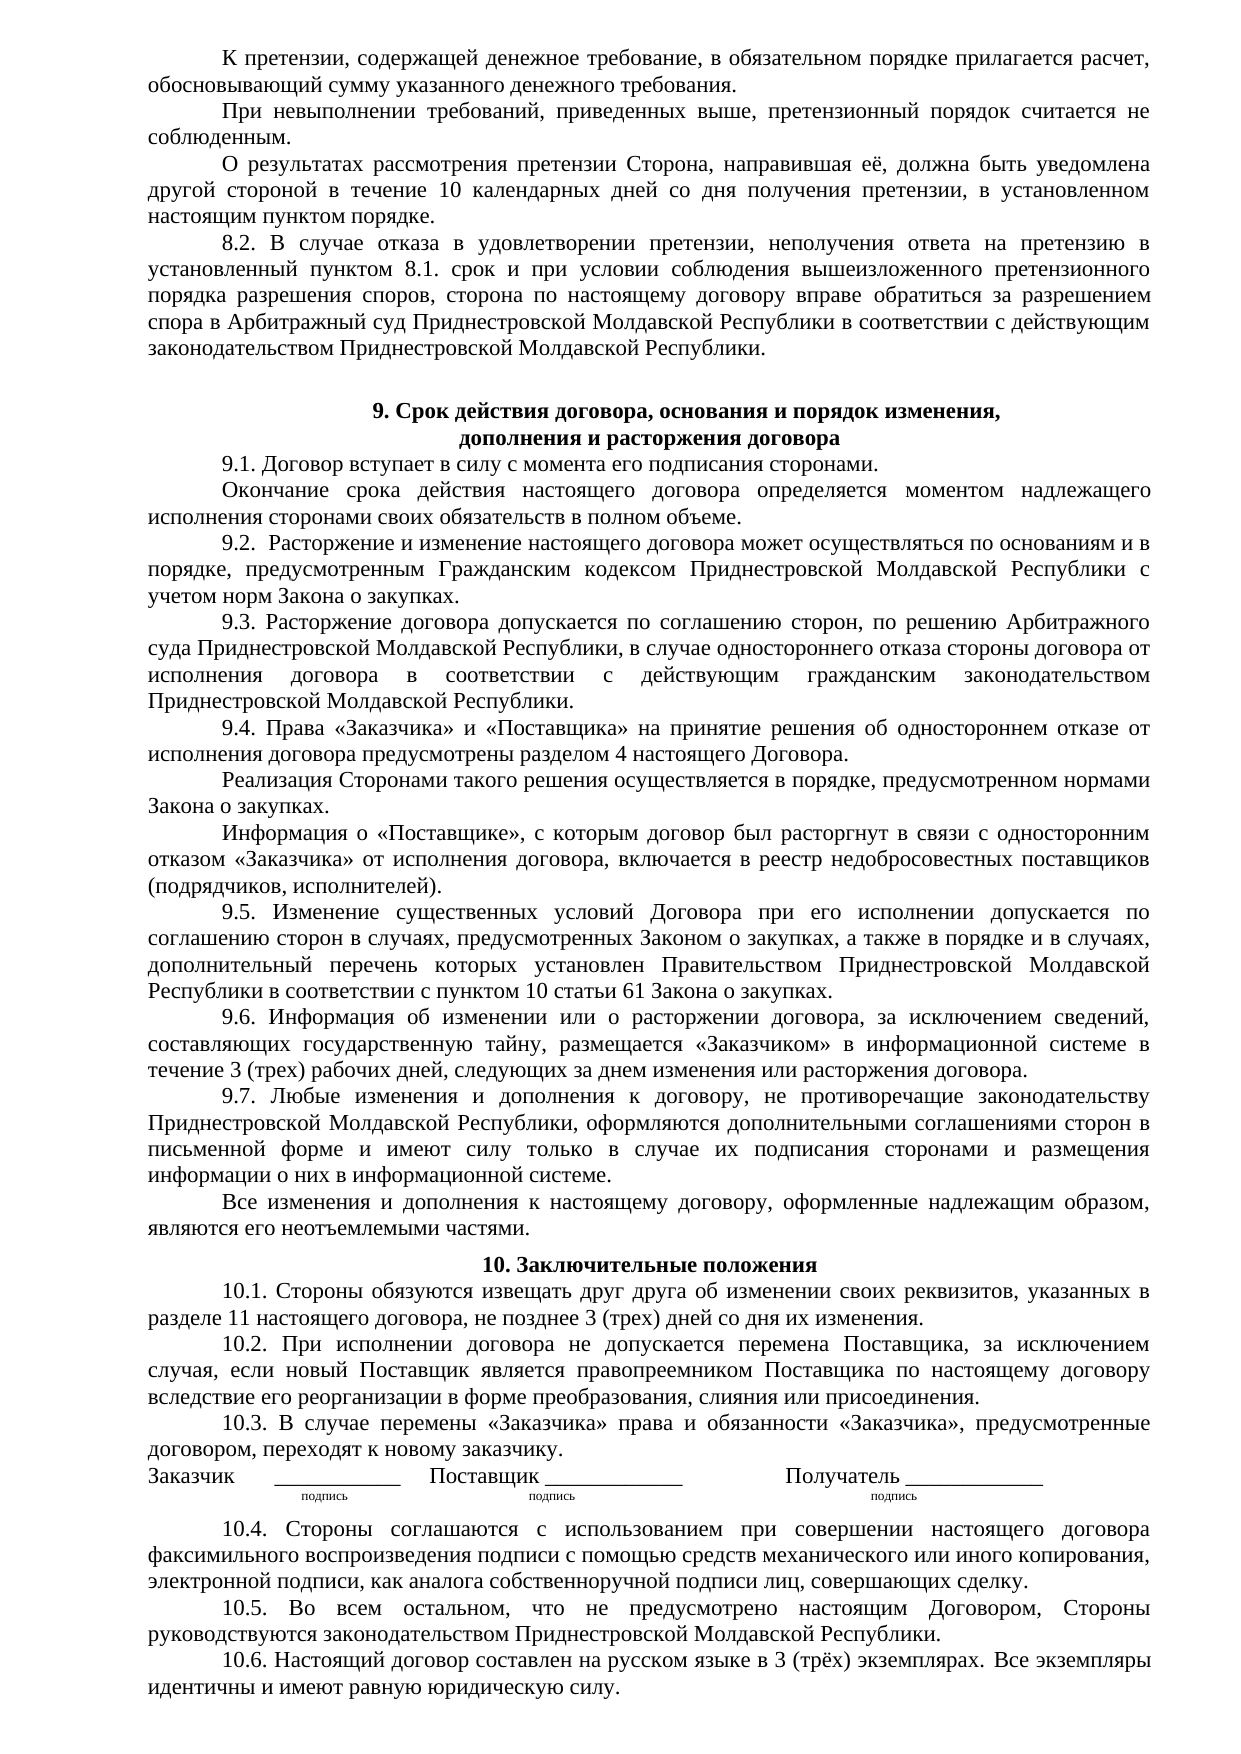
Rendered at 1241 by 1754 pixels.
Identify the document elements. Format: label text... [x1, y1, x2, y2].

text 8.2. В случае отказа в удовлетворении претензии, неполучения ответа на претензию в установленный пунктом 8.1. срок и при условии соблюдения вышеизложенного претензионного порядка разрешения споров, сторона по настоящему договору вправе обратиться за разрешением спора в Арбитражный суд Приднестровской Молдавской Республики в соответствии с действующим законодательством Приднестровской Молдавской Республики. [148, 229, 1152, 361]
text 9.5. Изменение существенных условий Договора при его исполнении допускается по соглашению сторон в случаях, предусмотренных Законом о закупках, а также в порядке и в случаях, дополнительный перечень которых установлен Правительством Приднестровской Молдавской Республики в соответствии с пунктом 10 статьи 61 Закона о закупках. [148, 898, 1152, 1003]
text Все изменения и дополнения к настоящему договору, оформленные надлежащим образом, являются его неотъемлемыми частями. [148, 1188, 1152, 1241]
text 9. Срок действия договора, основания и порядок изменения, [148, 397, 1152, 424]
text 10.6. Настоящий договор составлен на русском языке в 3 (трёх) экземплярах. Все экземпляры идентичны и имеют равную юридическую силу. [148, 1646, 1152, 1699]
text 10.2. При исполнении договора не допускается перемена Поставщика, за исключением случая, если новый Поставщик является правопреемником Поставщика по настоящему договору вследствие его реорганизации в форме преобразования, слияния или присоединения. [148, 1330, 1152, 1409]
text 9.7. Любые изменения и дополнения к договору, не противоречащие законодательству Приднестровской Молдавской Республики, оформляются дополнительными соглашениями сторон в письменной форме и имеют силу только в случае их подписания сторонами и размещения информации о них в информационной системе. [148, 1082, 1152, 1188]
text 10.4. Стороны соглашаются с использованием при совершении настоящего договора факсимильного воспроизведения подписи с помощью средств механического или иного копирования, электронной подписи, как аналога собственноручной подписи лиц, совершающих сделку. [148, 1514, 1152, 1594]
text 10.1. Стороны обязуются извещать друг друга об изменении своих реквизитов, указанных в разделе 11 настоящего договора, не позднее 3 (трех) дней со дня их изменения. [148, 1277, 1152, 1330]
text О результатах рассмотрения претензии Сторона, направившая её, должна быть уведомлена другой стороной в течение 10 календарных дней со дня получения претензии, в установленном настоящим пунктом порядке. [148, 150, 1152, 229]
text 10.3. В случае перемены «Заказчика» права и обязанности «Заказчика», предусмотренные договором, переходят к новому заказчику. [148, 1409, 1152, 1462]
text 9.1. Договор вступает в силу с момента его подписания сторонами. [148, 450, 1152, 476]
text дополнения и расторжения договора [148, 424, 1152, 450]
text 10.5. Во всем остальном, что не предусмотрено настоящим Договором, Стороны руководствуются законодательством Приднестровской Молдавской Республики. [148, 1594, 1152, 1646]
text 9.6. Информация об изменении или о расторжении договора, за исключением сведений, составляющих государственную тайну, размещается «Заказчиком» в информационной системе в течение 3 (трех) рабочих дней, следующих за днем изменения или расторжения договора. [148, 1003, 1152, 1082]
text Заказчик ___________ Поставщик ____________ Получатель ____________ [148, 1462, 1152, 1488]
text Реализация Сторонами такого решения осуществляется в порядке, предусмотренном нормами Закона о закупках. [148, 766, 1152, 819]
text 10. Заключительные положения [148, 1251, 1152, 1277]
text 9.2. Расторжение и изменение настоящего договора может осуществляться по основаниям и в порядке, предусмотренным Гражданским кодексом Приднестровской Молдавской Республики с учетом норм Закона о закупках. [148, 529, 1152, 608]
text Информация о «Поставщике», с которым договор был расторгнут в связи с односторонним отказом «Заказчика» от исполнения договора, включается в реестр недобросовестных поставщиков (подрядчиков, исполнителей). [148, 819, 1152, 898]
text 9.3. Расторжение договора допускается по соглашению сторон, по решению Арбитражного суда Приднестровской Молдавской Республики, в случае одностороннего отказа стороны договора от исполнения договора в соответствии с действующим гражданским законодательством Приднестровской Молдавской Республики. [148, 608, 1152, 713]
text 9.4. Права «Заказчика» и «Поставщика» на принятие решения об одностороннем отказе от исполнения договора предусмотрены разделом 4 настоящего Договора. [148, 713, 1152, 766]
text Окончание срока действия настоящего договора определяется моментом надлежащего исполнения сторонами своих обязательств в полном объеме. [148, 476, 1152, 529]
text При невыполнении требований, приведенных выше, претензионный порядок считается не соблюденным. [148, 97, 1152, 150]
text подпись подпись подпись [148, 1488, 1152, 1514]
text К претензии, содержащей денежное требование, в обязательном порядке прилагается расчет, обосновывающий сумму указанного денежного требования. [148, 44, 1152, 97]
